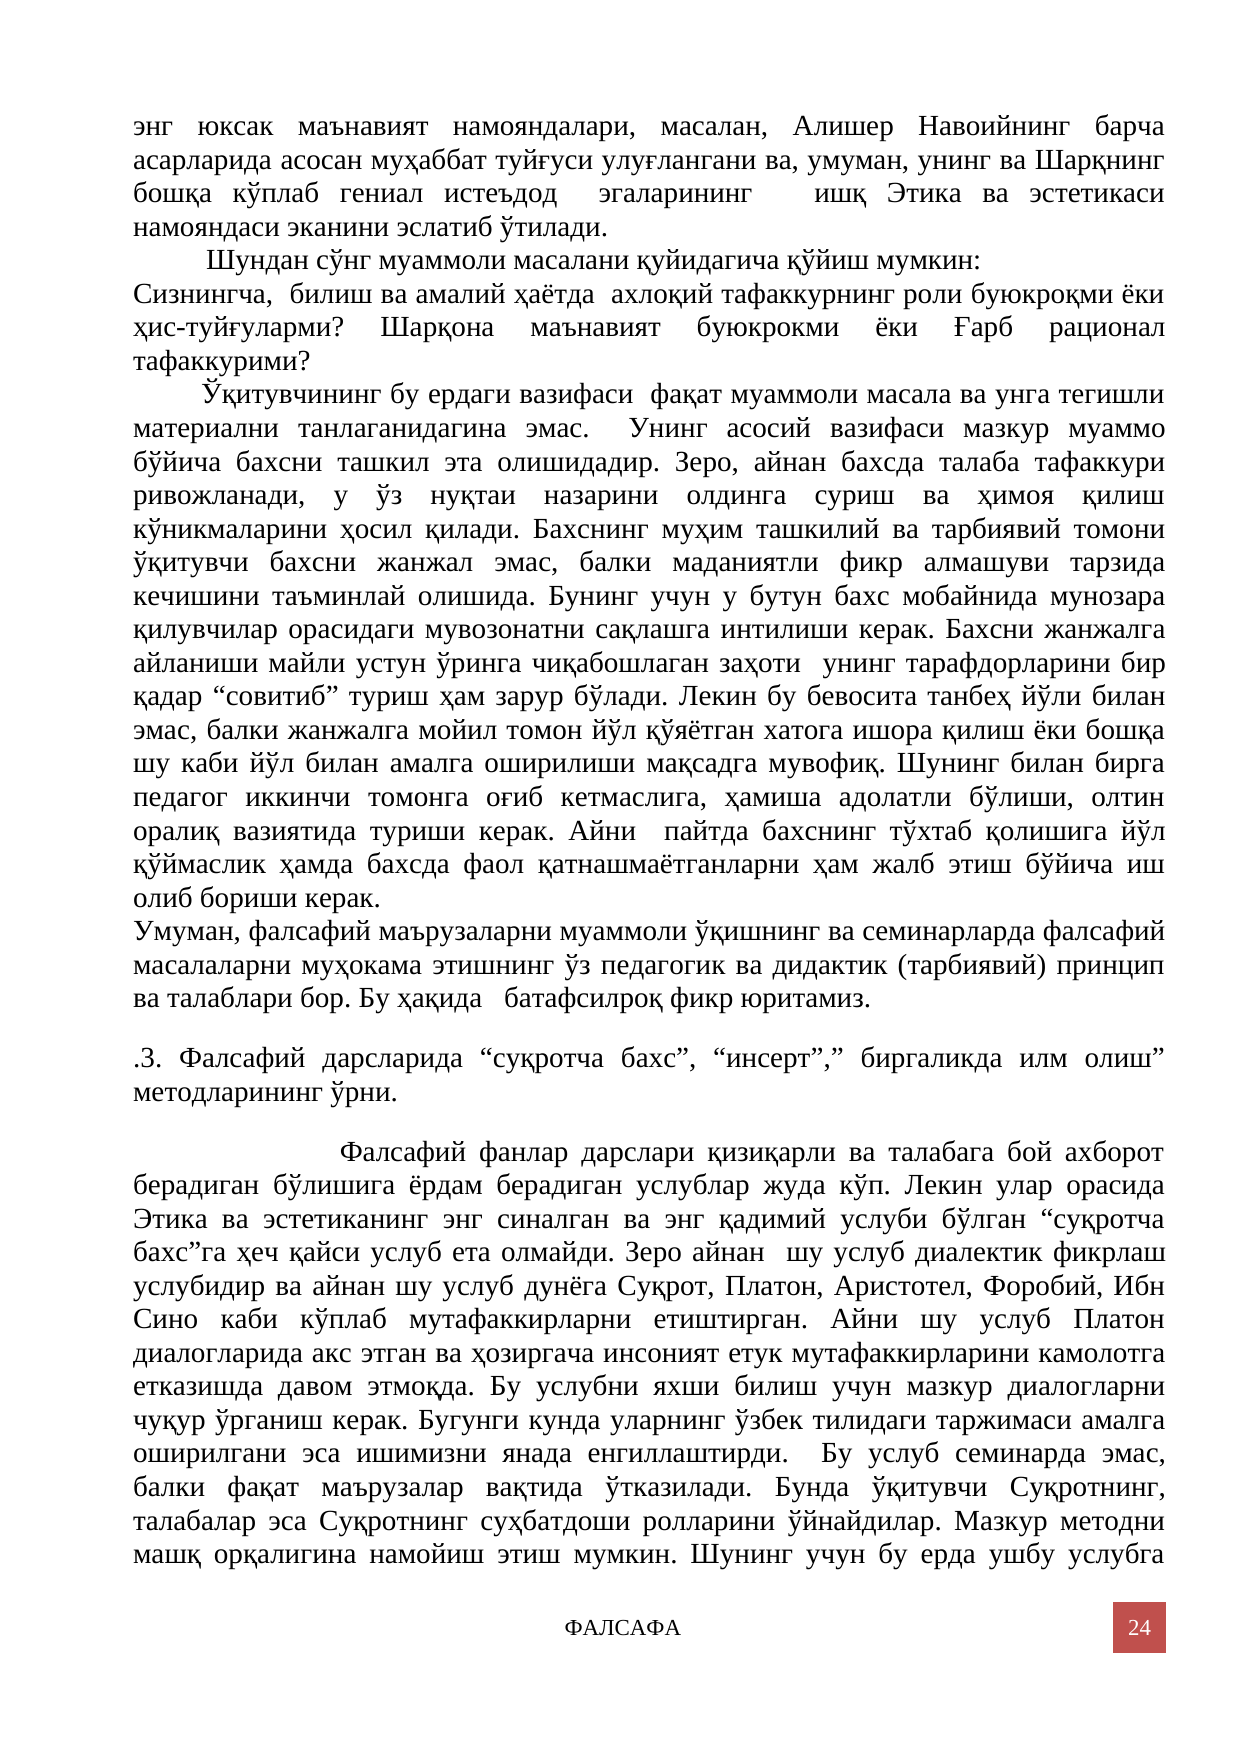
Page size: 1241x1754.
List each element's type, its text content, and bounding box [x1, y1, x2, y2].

text Сизнингча, билиш ва амалий ҳаётда ахлоқий тафаккурнинг роли буюкроқми ёки ҳис-туйғуларми? Шарқона маънавият буюкрокми ёки Ғарб рационал тафаккурими? [133, 276, 1166, 377]
text Ўқитувчининг бу ердаги вазифаси фақат муаммоли масала ва унга тегишли материални танлаганидагина эмас. Унинг асосий вазифаси мазкур муаммо бўйича бахсни ташкил эта олишидадир. Зеро, айнан бахсда талаба тафаккури ривожланади, у ўз нуқтаи назарини олдинга суриш ва ҳимоя қилиш кўникмаларини ҳосил қилади. Бахснинг муҳим ташкилий ва тарбиявий томони ўқитувчи бахсни жанжал эмас, балки маданиятли фикр алмашуви тарзида кечишини таъминлай олишида. Бунинг учун у бутун бахс мобайнида мунозара қилувчилар орасидаги мувозонатни сақлашга интилиши керак. Бахсни жанжалга айланиши майли устун ўринга чиқабошлаган заҳоти унинг тарафдорларини бир қадар “совитиб” туриш ҳам зарур бўлади. Лекин бу бевосита танбеҳ йўли билан эмас, балки жанжалга мойил томон йўл қўяётган хатога ишора қилиш ёки бошқа шу каби йўл билан амалга оширилиши мақсадга мувофиқ. Шунинг билан бирга педагог иккинчи томонга оғиб кетмаслига, ҳамиша адолатли бўлиши, олтин оралиқ вазиятида туриши керак. Айни пайтда бахснинг тўхтаб қолишига йўл қўймаслик ҳамда бахсда фаол қатнашмаётганларни ҳам жалб этиш бўйича иш олиб бориши керак. [133, 377, 1166, 913]
text Шундан сўнг муаммоли масалани қуйидагича қўйиш мумкин: [133, 242, 1166, 276]
text Умуман, фалсафий маърузаларни муаммоли ўқишнинг ва семинарларда фалсафий масалаларни муҳокама этишнинг ўз педагогик ва дидактик (тарбиявий) принцип ва талаблари бор. Бу ҳақида батафсилроқ фикр юритамиз. [133, 913, 1166, 1014]
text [133, 1134, 1166, 1570]
text .3. Фалсафий дарсларида “суқротча бахс”, “инсерт”,” биргаликда илм олиш” методларининг ўрни. [133, 1040, 1166, 1107]
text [133, 108, 1166, 242]
